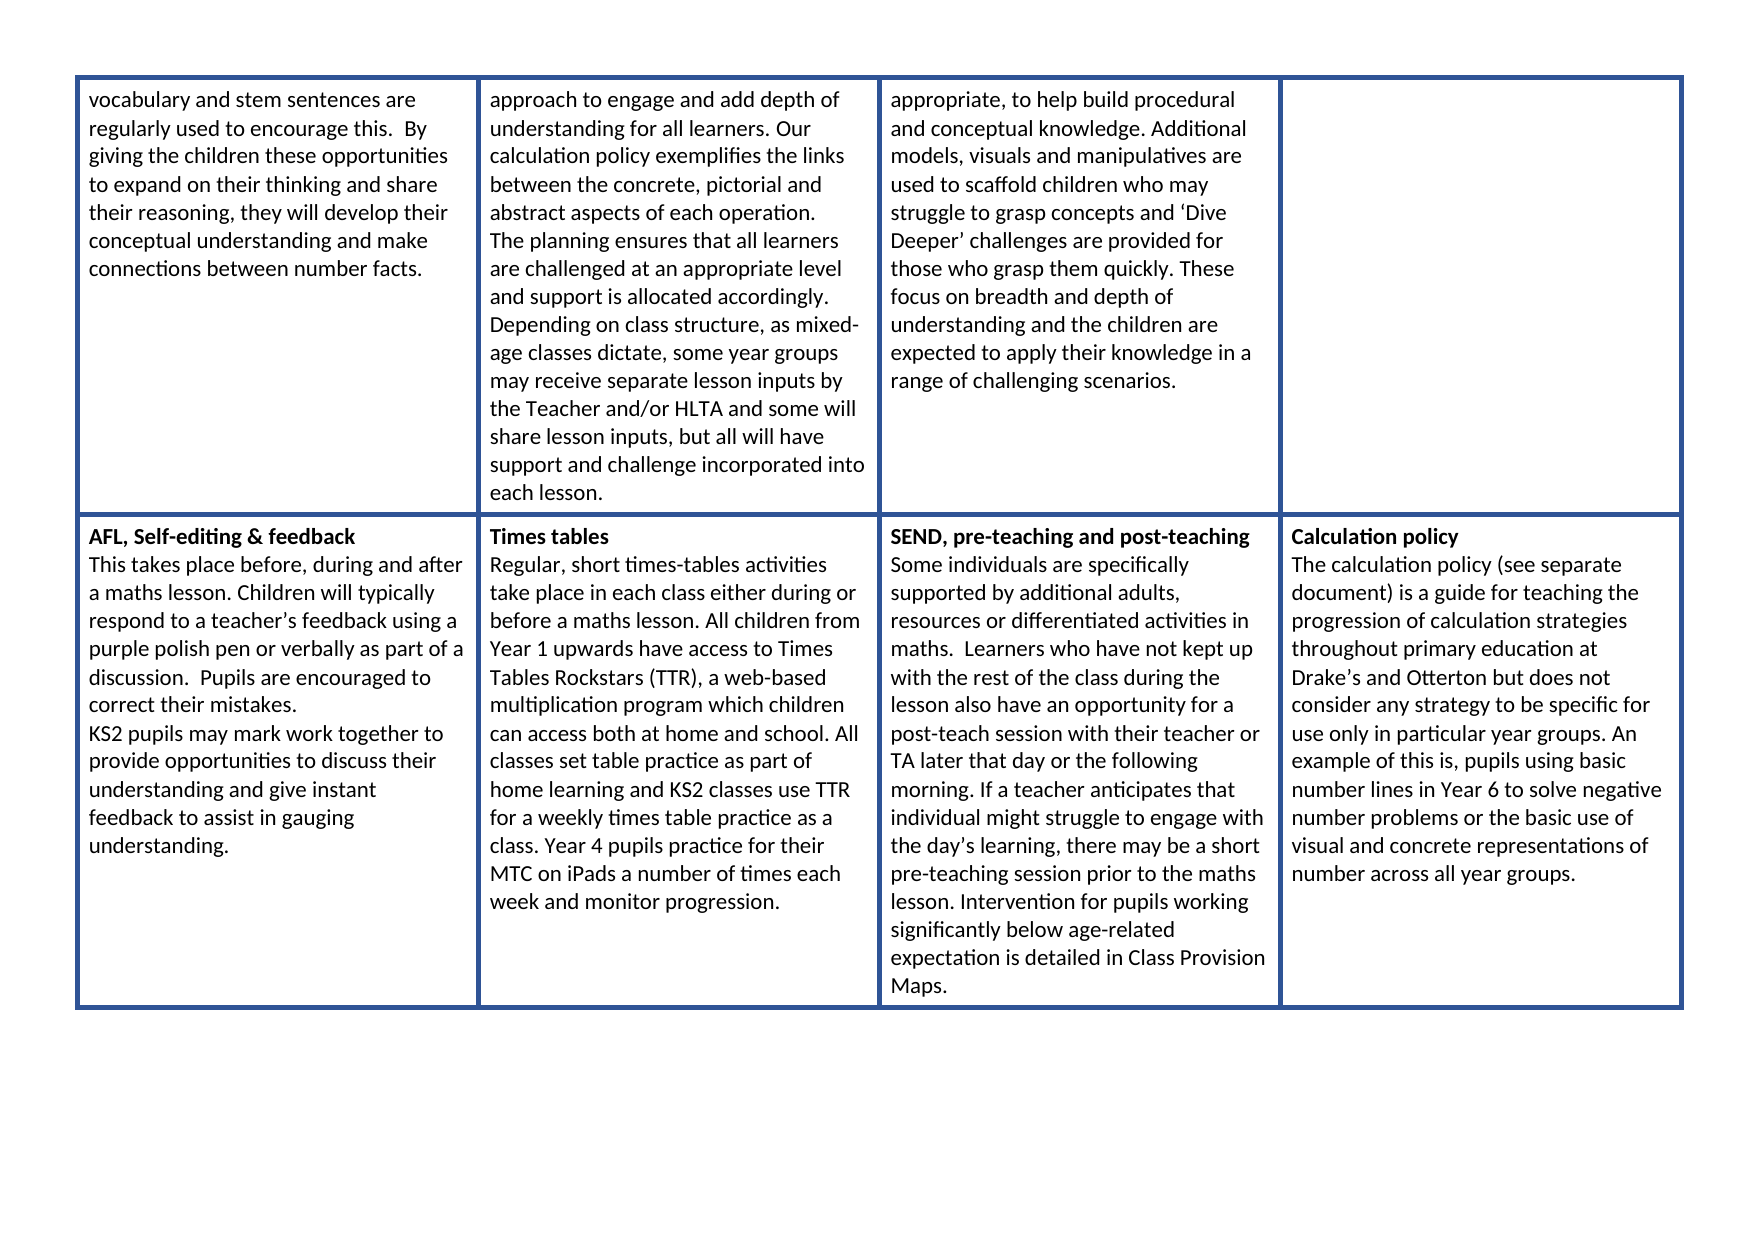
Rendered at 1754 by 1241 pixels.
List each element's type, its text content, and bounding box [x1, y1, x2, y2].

table_cell SEND, pre-teaching and post-teaching Some individuals are specifically supported by additional adults, resources or differentiated activities in maths. Learners who have not kept up with the rest of the class during the lesson also have an opportunity for a post-teach session with their teacher or TA later that day or the following morning. If a teacher anticipates that individual might struggle to engage with the day’s learning, there may be a short pre-teaching session prior to the maths lesson. Intervention for pupils working significantly below age-related expectation is detailed in Class Provision Maps. [882, 517, 1278, 1005]
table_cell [481, 80, 877, 512]
table_cell Times tables Regular, short times-tables activities take place in each class either during or before a maths lesson. All children from Year 1 upwards have access to Times Tables Rockstars (TTR), a web-based multiplication program which children can access both at home and school. All classes set table practice as part of home learning and KS2 classes use TTR for a weekly times table practice as a class. Year 4 pupils practice for their MTC on iPads a number of times each week and monitor progression. [481, 517, 877, 1005]
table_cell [1283, 80, 1679, 512]
table_cell Calculation policy The calculation policy (see separate document) is a guide for teaching the progression of calculation strategies throughout primary education at Drake’s and Otterton but does not consider any strategy to be specific for use only in particular year groups. An example of this is, pupils using basic number lines in Year 6 to solve negative number problems or the basic use of visual and concrete representations of number across all year groups. [1283, 517, 1679, 1005]
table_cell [882, 80, 1278, 512]
table_cell AFL, Self-editing & feedback This takes place before, during and after a maths lesson. Children will typically respond to a teacher’s feedback using a purple polish pen or verbally as part of a discussion. Pupils are encouraged to correct their mistakes. KS2 pupils may mark work together to provide opportunities to discuss their understanding and give instant feedback to assist in gauging understanding. [80, 517, 476, 1005]
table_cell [80, 80, 476, 512]
